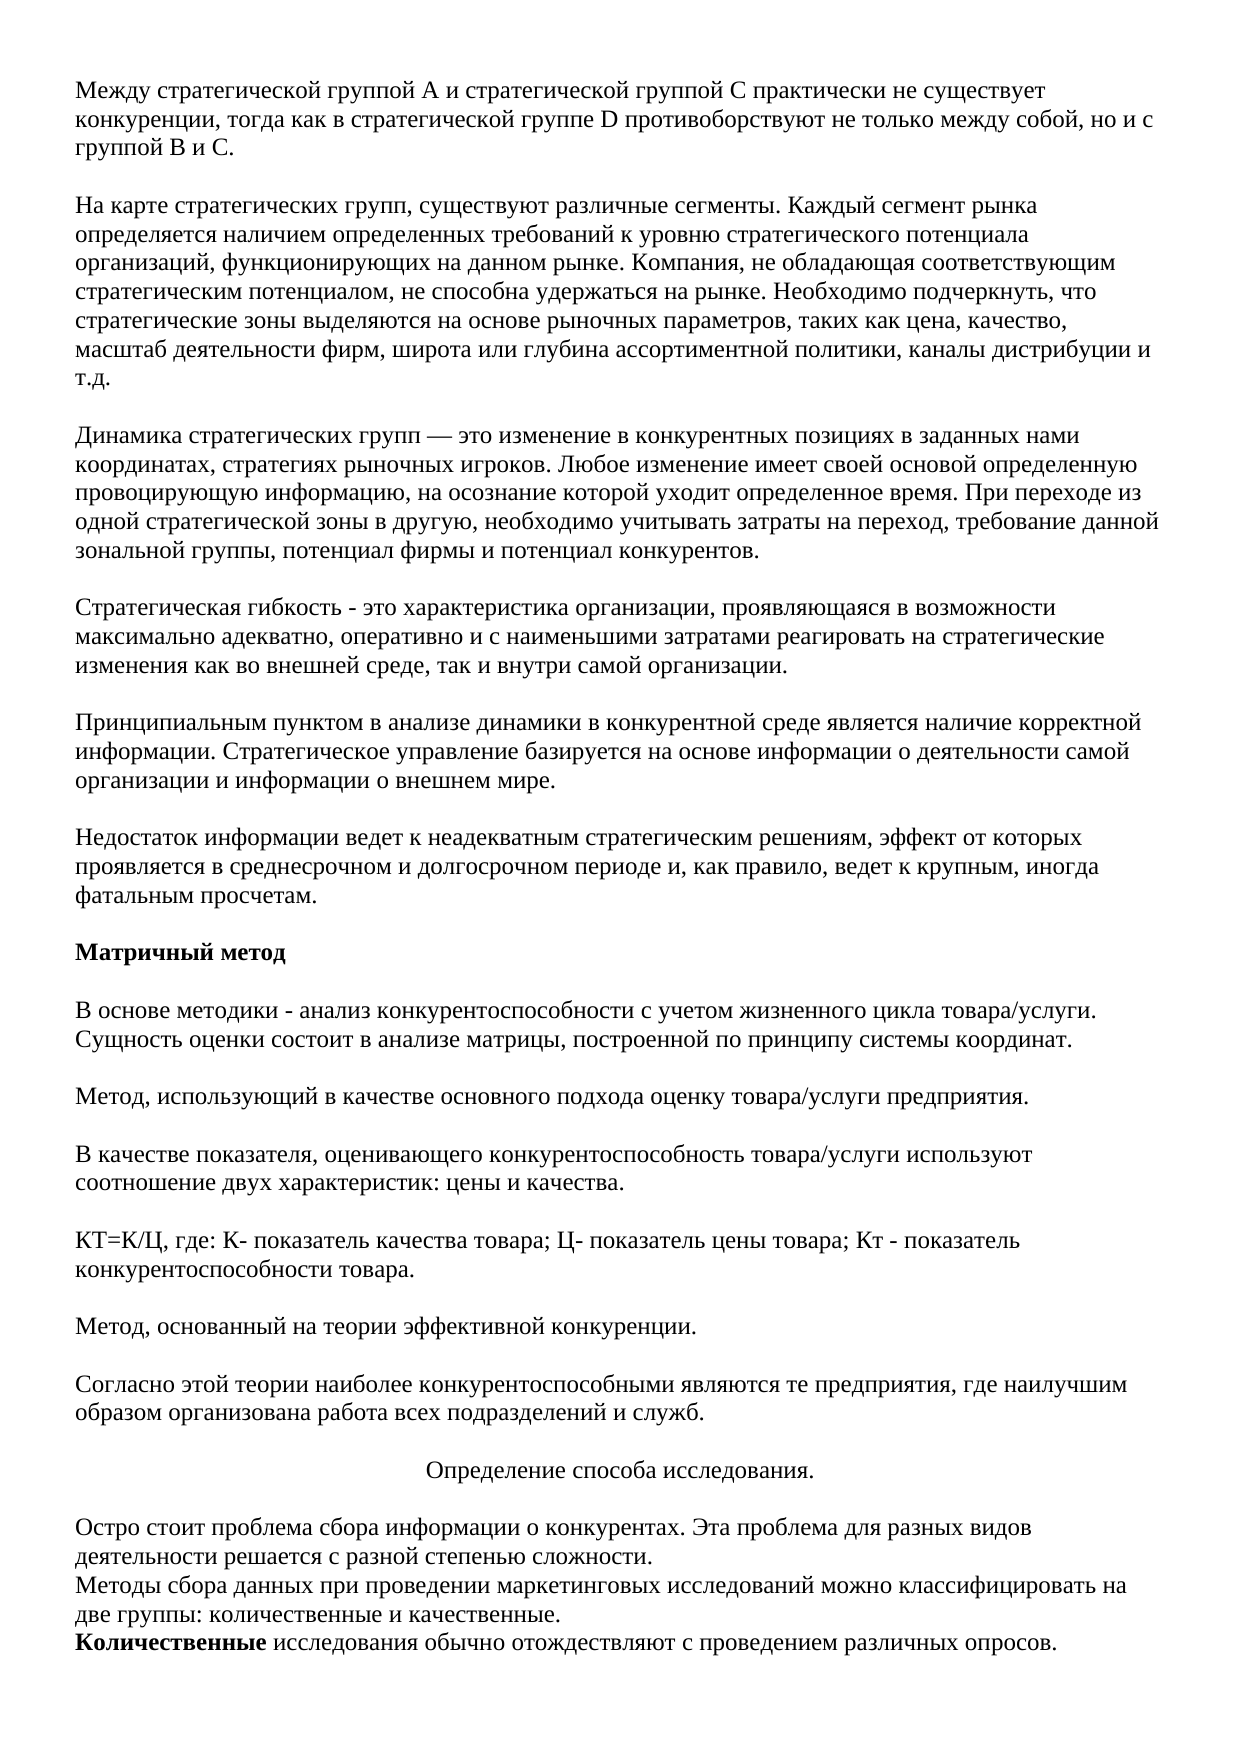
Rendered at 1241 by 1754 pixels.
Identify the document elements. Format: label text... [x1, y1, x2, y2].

text Матричный метод [75, 937, 1165, 966]
text Методы сбора данных при проведении маркетинговых исследований можно классифицировать на две группы: количественные и качественные. [75, 1570, 1165, 1627]
text Определение способа исследования. [75, 1455, 1165, 1484]
text Принципиальным пунктом в анализе динамики в конкурентной среде является наличие корректной информации. Стратегическое управление базируется на основе информации о деятельности самой организации и информации о внешнем мире. [75, 707, 1165, 794]
text Количественные исследования обычно отождествляют с проведением различных опросов. [75, 1627, 1165, 1656]
text Остро стоит проблема сбора информации о конкурентах. Эта проблема для разных видов деятельности решается с разной степенью сложности. [75, 1512, 1165, 1570]
text Стратегическая гибкость - это характеристика организации, проявляющаяся в возможности максимально адекватно, оперативно и с наименьшими затратами реагировать на стратегические изменения как во внешней среде, так и внутри самой организации. [75, 592, 1165, 679]
text Метод, основанный на теории эффективной конкуренции. [75, 1311, 1165, 1340]
text В основе методики - анализ конкурентоспособности с учетом жизненного цикла товара/услуги. Сущность оценки состоит в анализе матрицы, построенной по принципу системы координат. [75, 995, 1165, 1052]
text Согласно этой теории наиболее конкурентоспособными являются те предприятия, где наилучшим образом организована работа всех подразделений и служб. [75, 1369, 1165, 1426]
text На карте стратегических групп, существуют различные сегменты. Каждый сегмент рынка определяется наличием определенных требований к уровню стратегического потенциала организаций, функционирующих на данном рынке. Компания, не обладающая соответствующим стратегическим потенциалом, не способна удержаться на рынке. Необходимо подчеркнуть, что стратегические зоны выделяются на основе рыночных параметров, таких как цена, качество, масштаб деятельности фирм, широта или глубина ассортиментной политики, каналы дистрибуции и т.д. [75, 190, 1165, 391]
text КТ=К/Ц, где: К- показатель качества товара; Ц- показатель цены товара; Кт - показатель конкурентоспособности товара. [75, 1225, 1165, 1282]
text Недостаток информации ведет к неадекватным стратегическим решениям, эффект от которых проявляется в среднесрочном и долгосрочном периоде и, как правило, ведет к крупным, иногда фатальным просчетам. [75, 822, 1165, 909]
text Между стратегической группой А и стратегической группой С практически не существует конкуренции, тогда как в стратегической группе D противоборствуют не только между собой, но и с группой B и C. [75, 75, 1165, 161]
text В качестве показателя, оценивающего конкурентоспособность товара/услуги используют соотношение двух характеристик: цены и качества. [75, 1139, 1165, 1196]
text Метод, использующий в качестве основного подхода оценку товара/услуги предприятия. [75, 1081, 1165, 1110]
text Динамика стратегических групп — это изменение в конкурентных позициях в заданных нами координатах, стратегиях рыночных игроков. Любое изменение имеет своей основой определенную провоцирующую информацию, на осознание которой уходит определенное время. При переходе из одной стратегической зоны в другую, необходимо учитывать затраты на переход, требование данной зональной группы, потенциал фирмы и потенциал конкурентов. [75, 420, 1165, 564]
